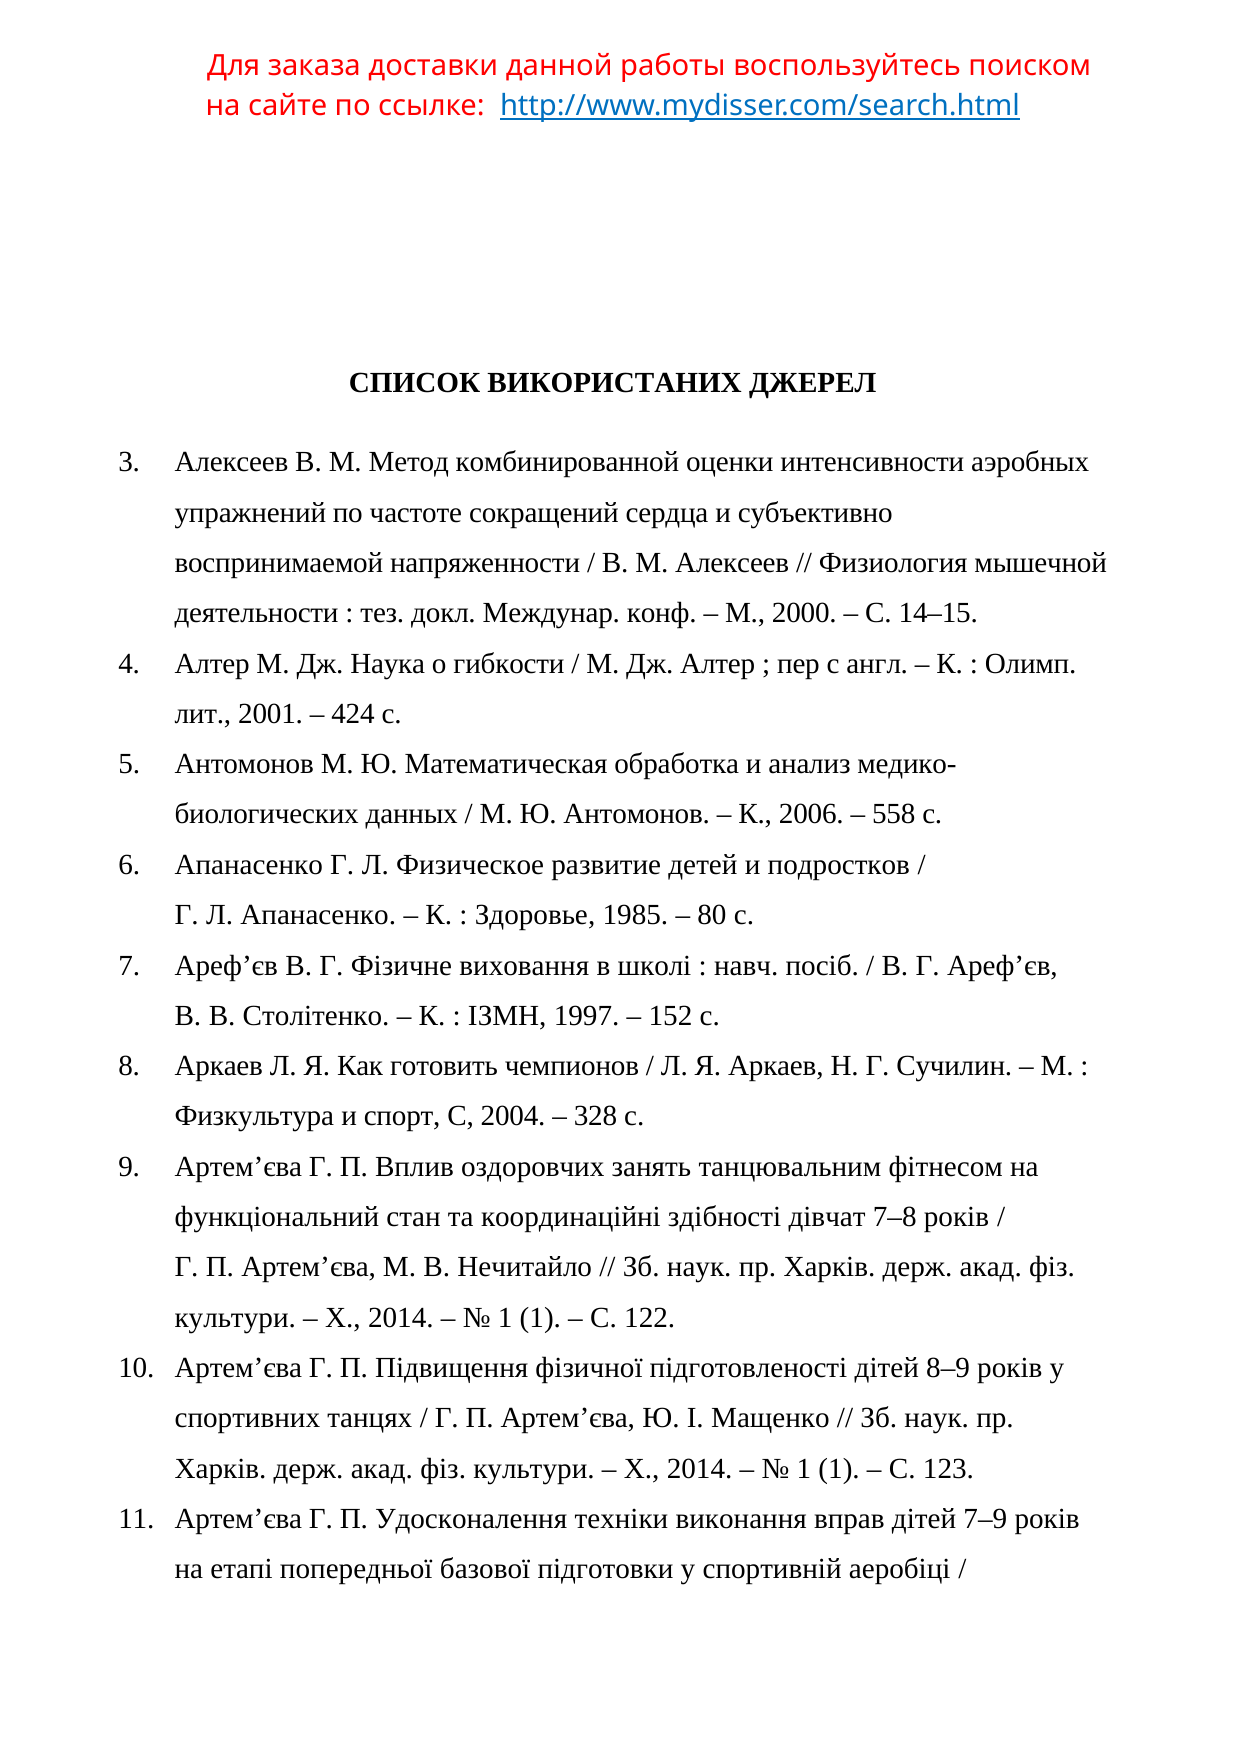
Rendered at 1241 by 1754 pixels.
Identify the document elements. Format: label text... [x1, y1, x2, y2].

list Антомонов М. Ю. Математическая обработка и анализ медико-биологических данных / М. Ю. Антомонов. – К., 2006. – 558 с. [118, 746, 1107, 830]
list Аркаев Л. Я. Как готовить чемпионов / Л. Я. Аркаев, Н. Г. Сучилин. – М. : Физкультура и спорт, С, 2004. – 328 с. [118, 1048, 1107, 1132]
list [118, 1501, 1107, 1585]
text СПИСОК ВИКОРИСТАНИХ ДЖЕРЕЛ [118, 365, 1107, 398]
list Артем’єва Г. П. Вплив оздоровчих занять танцювальним фітнесом на функціональний стан та координаційні здібності дівчат 7–8 років / Г. П. Артем’єва, М. В. Нечитайло // Зб. наук. пр. Харків. держ. акад. фіз. культури. – Х., 2014. – № 1 (1). – С. 122. [118, 1149, 1107, 1333]
list Алтер М. Дж. Наука о гибкости / М. Дж. Алтер ; пер с англ. – К. : Олимп. лит., 2001. – 424 с. [118, 646, 1107, 729]
list Артем’єва Г. П. Підвищення фізичної підготовленості дітей 8–9 років у спортивних танцях / Г. П. Артем’єва, Ю. І. Мащенко // Зб. наук. пр. Харків. держ. акад. фіз. культури. – Х., 2014. – № 1 (1). – С. 123. [118, 1350, 1107, 1484]
list Апанасенко Г. Л. Физическое развитие детей и подростков / Г. Л. Апанасенко. – К. : Здоровье, 1985. – 80 с. [118, 847, 1107, 931]
list Алексеев В. М. Метод комбинированной оценки интенсивности аэробных упражнений по частоте сокращений сердца и субъективно воспринимаемой напряженности / В. М. Алексеев // Физиология мышечной деятельности : тез. докл. Междунар. конф. – М., 2000. – С. 14–15. [118, 444, 1107, 629]
list Ареф’єв В. Г. Фізичне виховання в школі : навч. посіб. / В. Г. Ареф’єв, В. В. Столітенко. – К. : ІЗМН, 1997. – 152 с. [118, 948, 1107, 1031]
